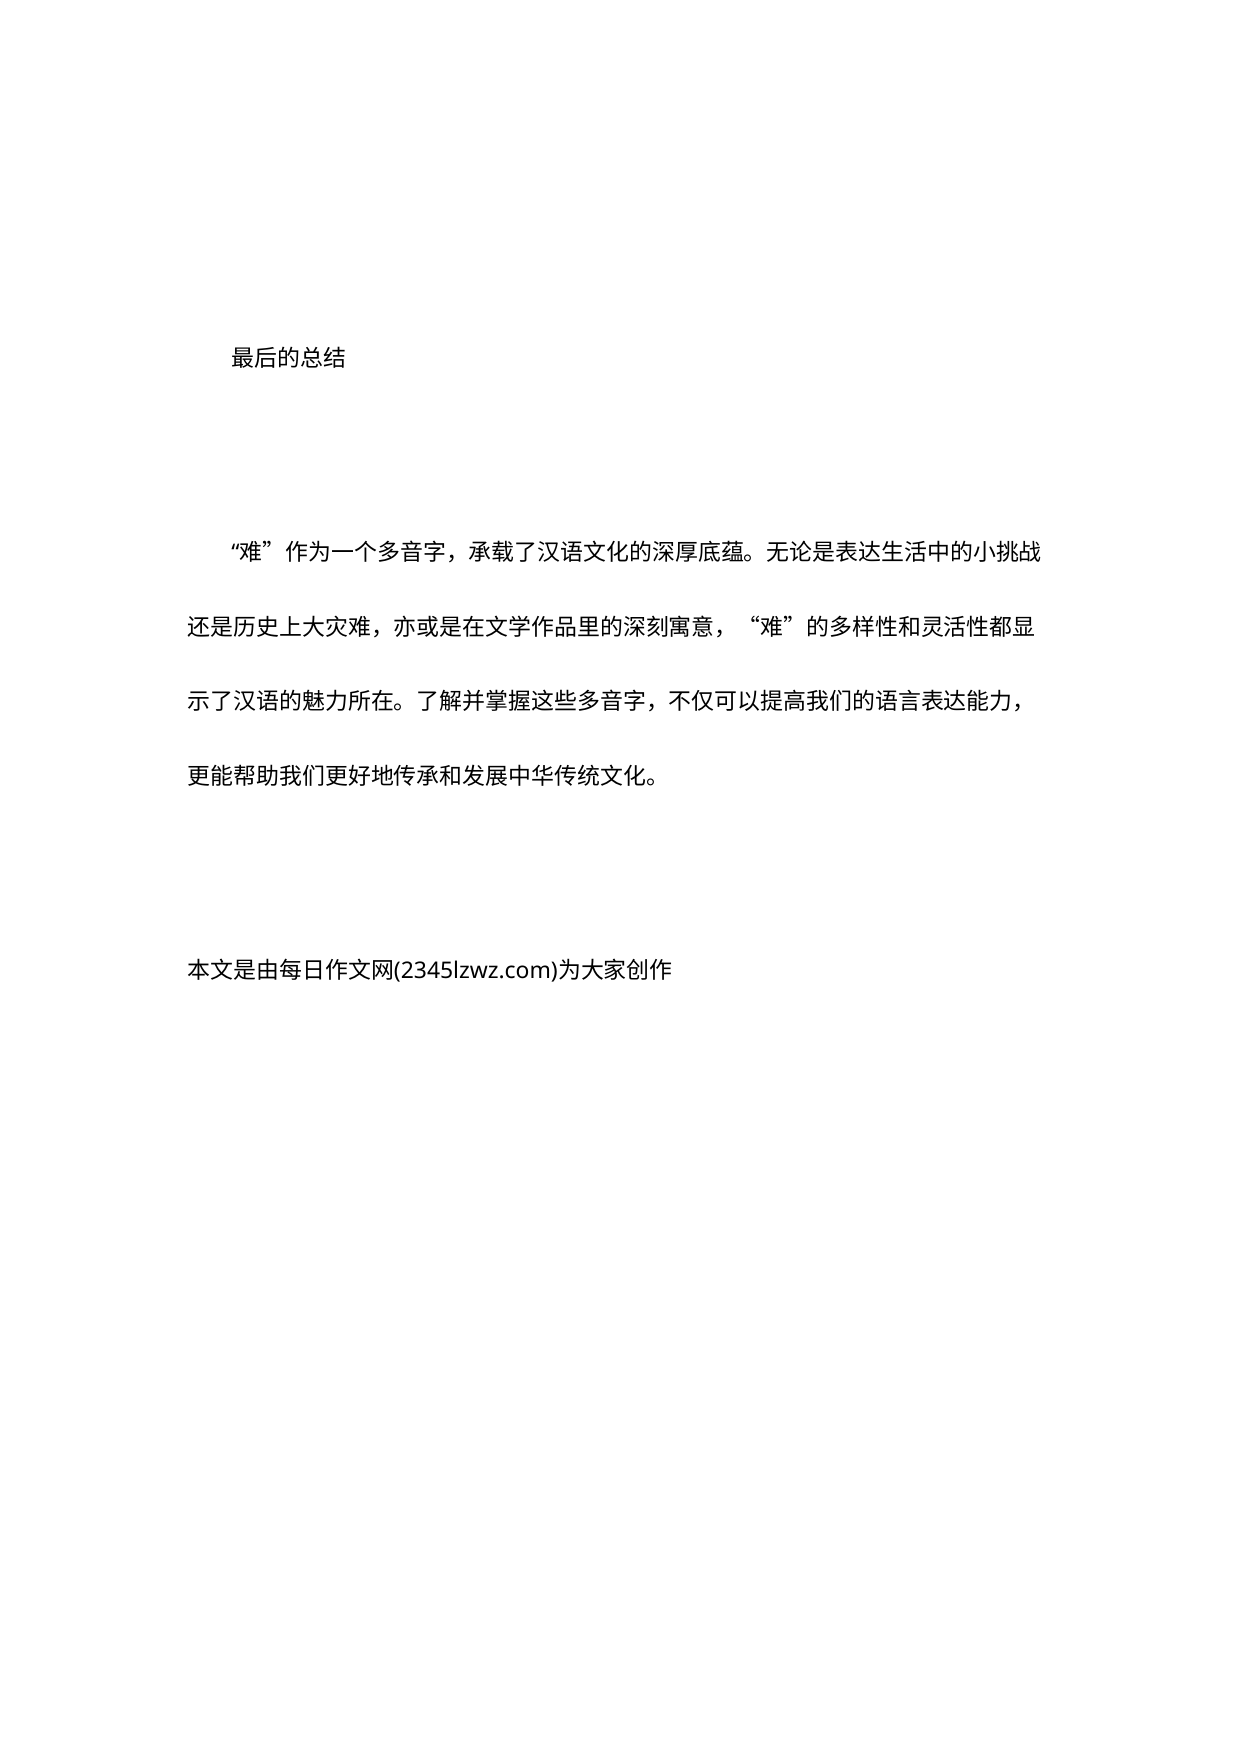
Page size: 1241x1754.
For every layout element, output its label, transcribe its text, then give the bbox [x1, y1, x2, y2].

text “难”作为一个多音字，承载了汉语文化的深厚底蕴。无论是表达生活中的小挑战还是历史上大灾难，亦或是在文学作品里的深刻寓意，“难”的多样性和灵活性都显示了汉语的魅力所在。了解并掌握这些多音字，不仅可以提高我们的语言表达能力，更能帮助我们更好地传承和发展中华传统文化。 [187, 518, 1053, 807]
text 最后的总结 [187, 323, 1053, 388]
text 本文是由每日作文网(2345lzwz.com)为大家创作 [187, 936, 1053, 1001]
